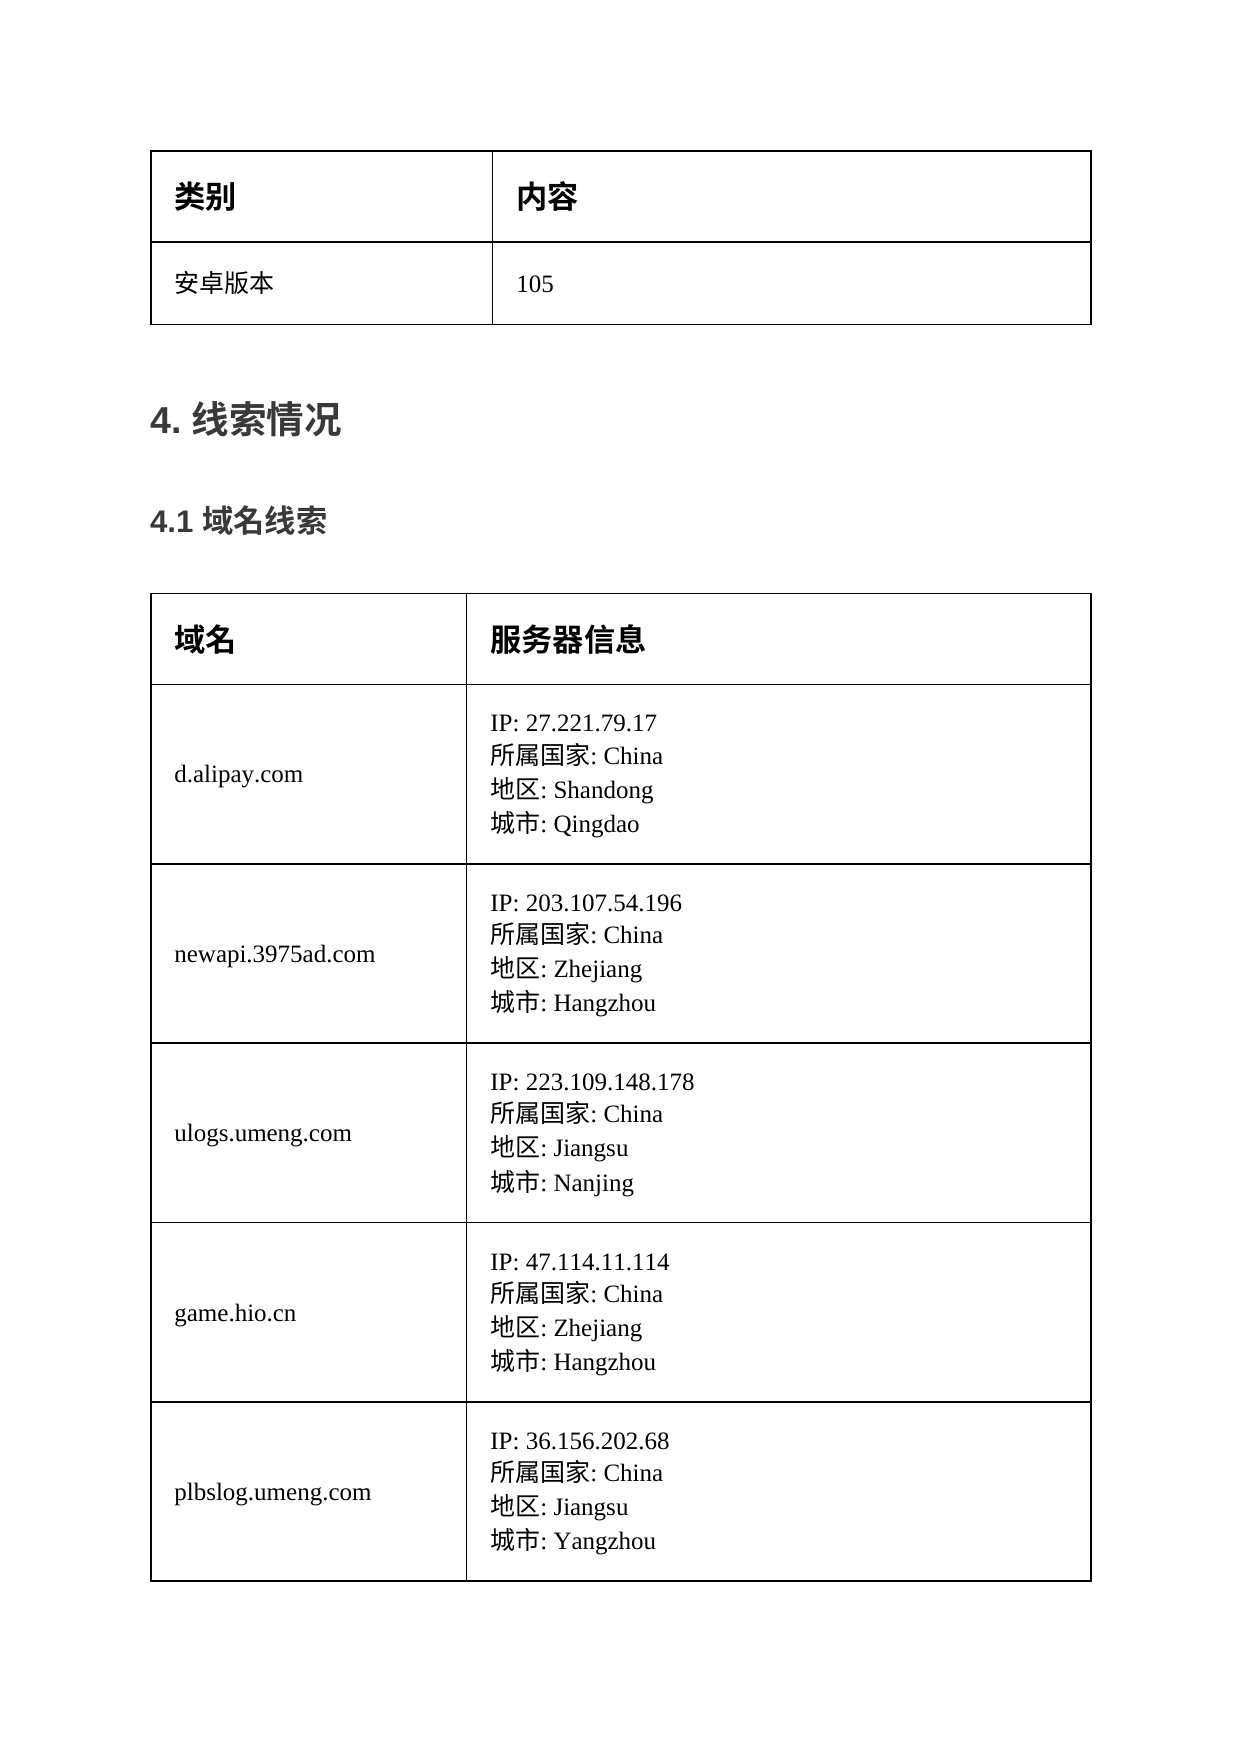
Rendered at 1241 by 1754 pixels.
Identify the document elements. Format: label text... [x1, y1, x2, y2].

table_header 类别 [152, 152, 492, 241]
table_cell 105 [493, 243, 1090, 323]
table_header 域名 [152, 594, 466, 683]
table_cell d.alipay.com [152, 685, 466, 863]
table_cell ulogs.umeng.com [152, 1044, 466, 1222]
table_cell IP: 47.114.11.114 所属国家: China 地区: Zhejiang 城市: Hangzhou [467, 1223, 1090, 1401]
subtitle 4.1 域名线索 [150, 499, 1090, 542]
table_cell IP: 223.109.148.178 所属国家: China 地区: Jiangsu 城市: Nanjing [467, 1044, 1090, 1222]
table_cell newapi.3975ad.com [152, 865, 466, 1042]
table_header 服务器信息 [467, 594, 1090, 683]
table_cell IP: 27.221.79.17 所属国家: China 地区: Shandong 城市: Qingdao [467, 685, 1090, 863]
subtitle 4. 线索情况 [150, 394, 1090, 445]
table_header 内容 [493, 152, 1090, 241]
table_cell IP: 36.156.202.68 所属国家: China 地区: Jiangsu 城市: Yangzhou [467, 1403, 1090, 1580]
table_cell IP: 203.107.54.196 所属国家: China 地区: Zhejiang 城市: Hangzhou [467, 865, 1090, 1042]
table_cell game.hio.cn [152, 1223, 466, 1401]
table_cell plbslog.umeng.com [152, 1403, 466, 1580]
table_cell 安卓版本 [152, 243, 492, 323]
